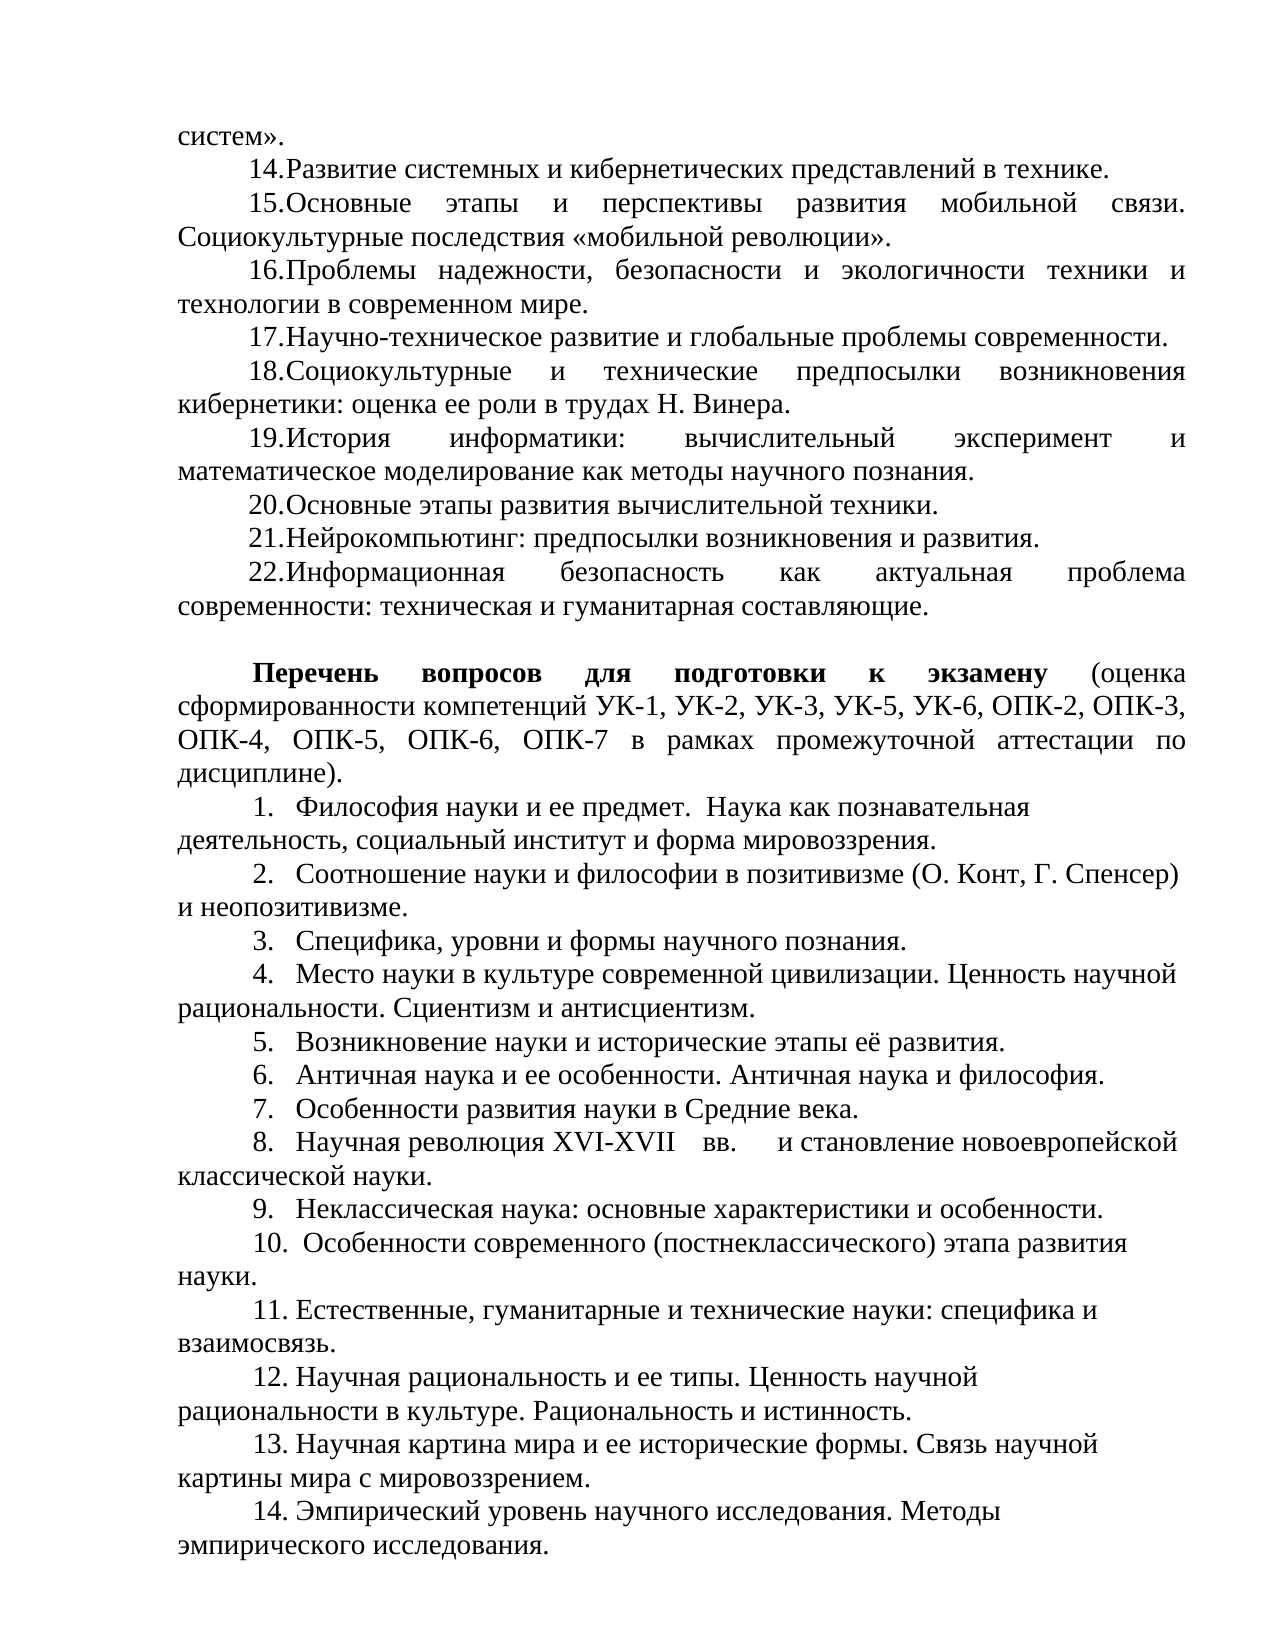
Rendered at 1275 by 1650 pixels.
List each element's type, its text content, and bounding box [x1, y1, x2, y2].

list Неклассическая наука: основные характеристики и особенности. [177, 1191, 1186, 1225]
list Античная наука и ее особенности. Античная наука и философия. [177, 1057, 1186, 1091]
text Перечень вопросов для подготовки к экзамену (оценка сформированности компетенций УК-1, УК-2, УК-3, УК-5, УК-6, ОПК-2, ОПК-3, ОПК-4, ОПК-5, ОПК-6, ОПК-7 в рамках промежуточной аттестации по дисциплине). [177, 655, 1186, 789]
list История информатики: вычислительный эксперимент и математическое моделирование как методы научного познания. [177, 420, 1186, 487]
list Научная картина мира и ее исторические формы. Связь научной картины мира с мировоззрением. [177, 1426, 1186, 1493]
list Специфика, уровни и формы научного познания. [177, 923, 1186, 957]
list Основные этапы развития вычислительной техники. [177, 487, 1186, 521]
list Научная рациональность и ее типы. Ценность научной рациональности в культуре. Рациональность и истинность. [177, 1359, 1186, 1426]
list Философия науки и ее предмет. Наука как познавательная деятельность, социальный институт и форма мировоззрения. [177, 789, 1186, 856]
list Соотношение науки и философии в позитивизме (О. Конт, Г. Спенсер) и неопозитивизме. [177, 856, 1186, 923]
list Эмпирический уровень научного исследования. Методы эмпирического исследования. [177, 1493, 1186, 1560]
list Развитие системных и кибернетических представлений в технике. [177, 152, 1186, 185]
list Возникновение науки и исторические этапы её развития. [177, 1024, 1186, 1057]
list Естественные, гуманитарные и технические науки: специфика и взаимосвязь. [177, 1292, 1186, 1359]
list Основные этапы и перспективы развития мобильной связи. Социокультурные последствия «мобильной революции». [177, 185, 1186, 252]
list Особенности современного (постнеклассического) этапа развития науки. [177, 1225, 1186, 1292]
list Место науки в культуре современной цивилизации. Ценность научной рациональности. Сциентизм и антисциентизм. [177, 957, 1186, 1024]
list Проблемы надежности, безопасности и экологичности техники и технологии в современном мире. [177, 252, 1186, 319]
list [177, 118, 1186, 152]
list Информационная безопасность как актуальная проблема современности: техническая и гуманитарная составляющие. [177, 554, 1186, 621]
list Социокультурные и технические предпосылки возникновения кибернетики: оценка ее роли в трудах Н. Винера. [177, 353, 1186, 420]
list Нейрокомпьютинг: предпосылки возникновения и развития. [177, 521, 1186, 554]
list Особенности развития науки в Средние века. [177, 1091, 1186, 1124]
list Научная революция XVI-XVII вв. и становление новоевропейской классической науки. [177, 1124, 1186, 1191]
list Научно-техническое развитие и глобальные проблемы современности. [177, 319, 1186, 353]
